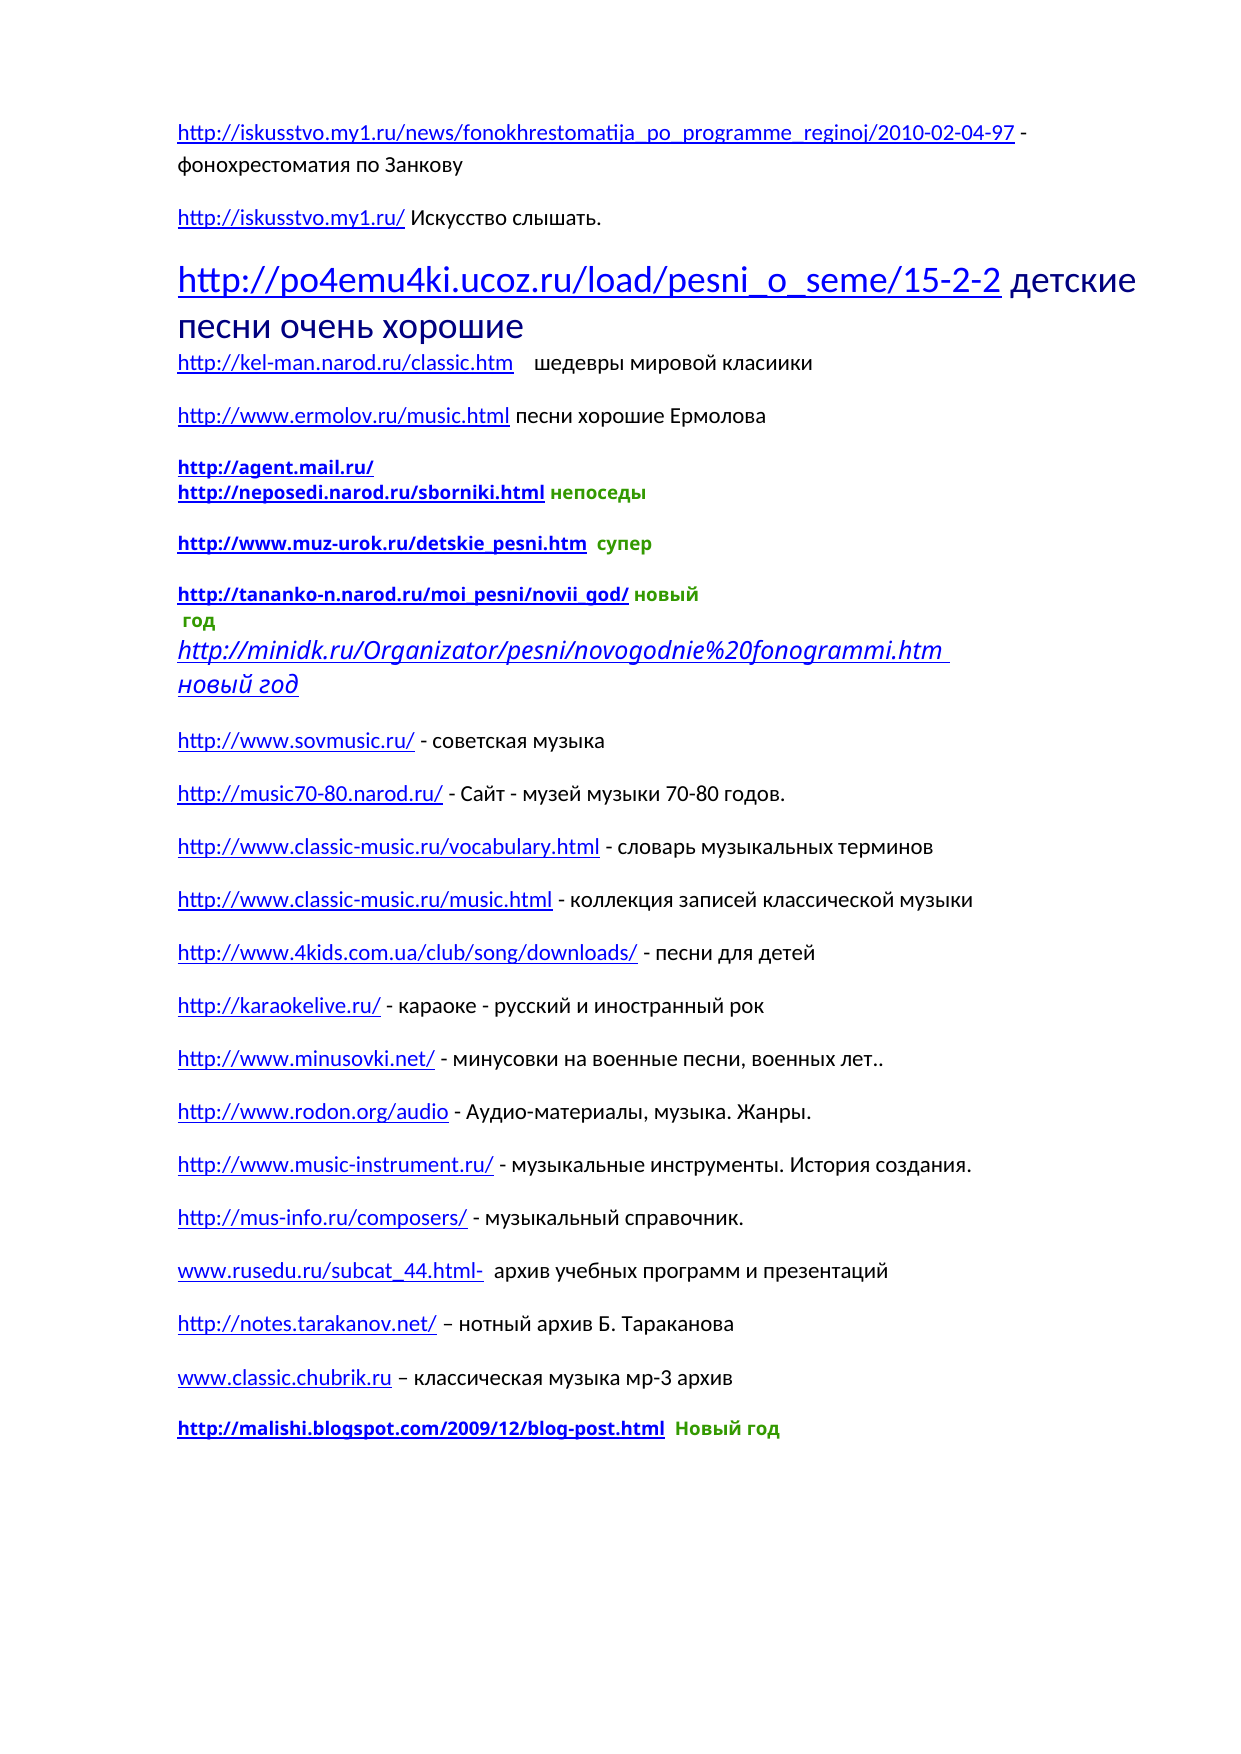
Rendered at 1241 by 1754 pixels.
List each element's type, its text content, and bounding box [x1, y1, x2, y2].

text http://agent.mail.ru/ [177, 454, 1152, 479]
text www.rusedu.ru/subcat_44.html- архив учебных программ и презентаций [177, 1257, 1152, 1284]
text http://mus-info.ru/composers/ - музыкальный справочник. [177, 1203, 1152, 1232]
text год [177, 607, 1152, 633]
text http://kel-man.narod.ru/classic.htm шедевры мировой класиики [177, 348, 1152, 376]
text http://malishi.blogspot.com/2009/12/blog-post.html Новый год [177, 1416, 1152, 1441]
text http://www.classic-music.ru/vocabulary.html - словарь музыкальных терминов [177, 832, 1152, 860]
text http://www.rodon.org/audio - Аудио-материалы, музыка. Жанры. [177, 1097, 1152, 1126]
text http://iskusstvo.my1.ru/news/fonokhrestomatija_po_programme_reginoj/2010-02-04-97 - фонохрестоматия по Занкову [177, 118, 1152, 178]
text http://karaokelive.ru/ - караоке - русский и иностранный рок [177, 991, 1152, 1019]
text http://www.minusovki.net/ - минусовки на военные песни, военных лет.. [177, 1044, 1152, 1072]
text http://iskusstvo.my1.ru/ Искусство слышать. [177, 203, 1152, 231]
text http://tananko-n.narod.ru/moi_pesni/novii_god/ новый [177, 582, 1152, 607]
text http://po4emu4ki.ucoz.ru/load/pesni_o_seme/15-2-2 детские песни очень хорошие [177, 256, 1152, 348]
text http://notes.tarakanov.net/ – нотный архив Б. Тараканова [177, 1309, 1152, 1338]
text http://www.muz-urok.ru/detskie_pesni.htm супер [177, 531, 1152, 556]
text http://www.ermolov.ru/music.html песни хорошие Ермолова [177, 401, 1152, 429]
text www.classic.chubrik.ru – классическая музыка мр-3 архив [177, 1363, 1152, 1391]
text http://www.sovmusic.ru/ - советская музыка [177, 726, 1152, 754]
text новый год [177, 667, 1152, 701]
text http://www.4kids.com.ua/club/song/downloads/ - песни для детей [177, 938, 1152, 966]
text http://minidk.ru/Organizator/pesni/novogodnie%20fonogrammi.htm [177, 633, 1152, 667]
text http://www.classic-music.ru/music.html - коллекция записей классической музыки [177, 885, 1152, 913]
text http://www.music-instrument.ru/ - музыкальные инструменты. История создания. [177, 1151, 1152, 1178]
text http://music70-80.narod.ru/ - Сайт - музей музыки 70-80 годов. [177, 779, 1152, 807]
text http://neposedi.narod.ru/sborniki.html непоседы [177, 479, 1152, 505]
